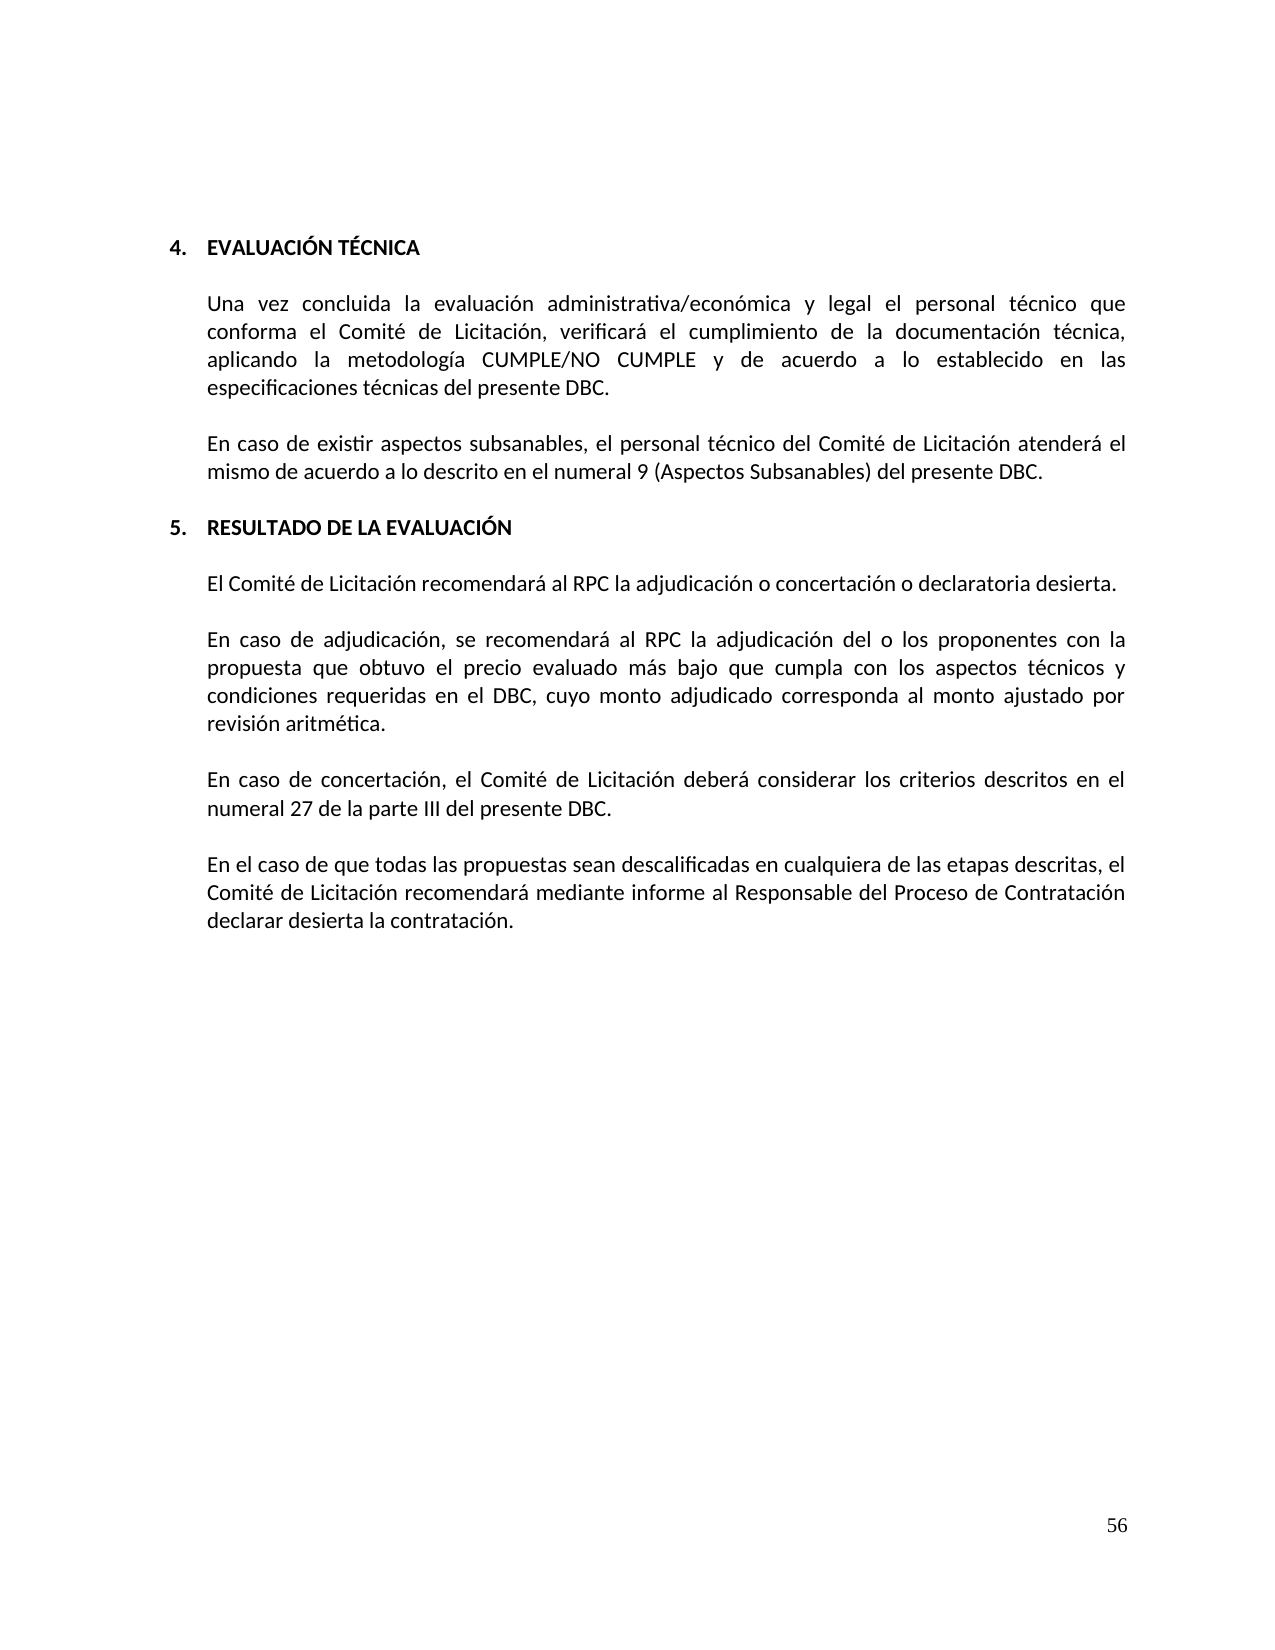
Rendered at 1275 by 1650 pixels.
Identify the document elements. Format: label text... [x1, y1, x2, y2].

text En caso de adjudicación, se recomendará al RPC la adjudicación del o los proponentes con la propuesta que obtuvo el precio evaluado más bajo que cumpla con los aspectos técnicos y condiciones requeridas en el DBC, cuyo monto adjudicado corresponda al monto ajustado por revisión aritmética. [207, 626, 1127, 738]
text En el caso de que todas las propuestas sean descalificadas en cualquiera de las etapas descritas, el Comité de Licitación recomendará mediante informe al Responsable del Proceso de Contratación declarar desierta la contratación. [207, 850, 1127, 934]
list EVALUACIÓN TÉCNICA [169, 233, 1127, 261]
text En caso de existir aspectos subsanables, el personal técnico del Comité de Licitación atenderá el mismo de acuerdo a lo descrito en el numeral 9 (Aspectos Subsanables) del presente DBC. [207, 429, 1127, 485]
text Una vez concluida la evaluación administrativa/económica y legal el personal técnico que conforma el Comité de Licitación, verificará el cumplimiento de la documentación técnica, aplicando la metodología CUMPLE/NO CUMPLE y de acuerdo a lo establecido en las especificaciones técnicas del presente DBC. [207, 289, 1127, 401]
text En caso de concertación, el Comité de Licitación deberá considerar los criterios descritos en el numeral 27 de la parte III del presente DBC. [207, 766, 1127, 822]
list RESULTADO DE LA EVALUACIÓN [169, 513, 1127, 541]
text El Comité de Licitación recomendará al RPC la adjudicación o concertación o declaratoria desierta. [207, 569, 1127, 597]
